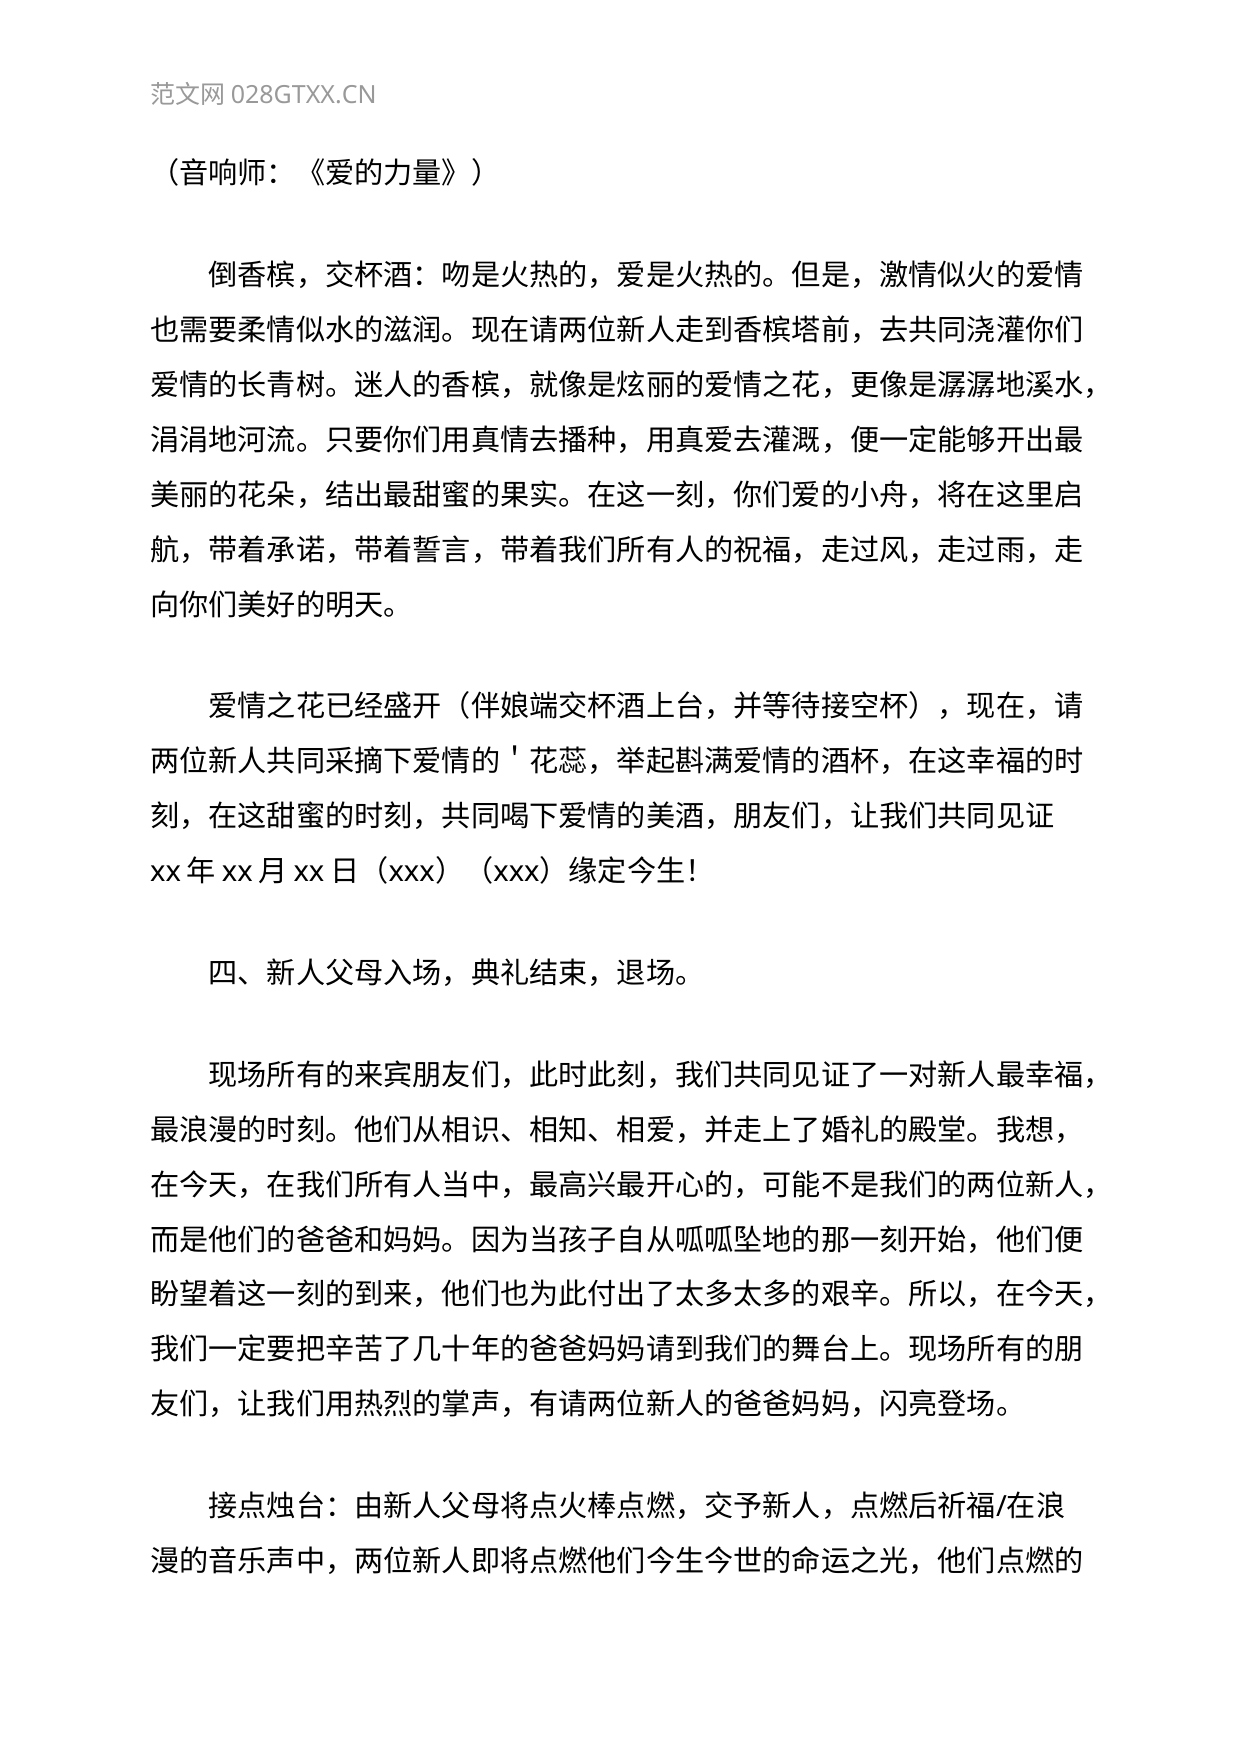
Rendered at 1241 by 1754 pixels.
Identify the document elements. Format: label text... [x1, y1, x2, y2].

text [150, 1482, 1090, 1580]
text 爱情之花已经盛开（伴娘端交杯酒上台，并等待接空杯），现在，请两位新人共同采摘下爱情的＇花蕊，举起斟满爱情的酒杯，在这幸福的时刻，在这甜蜜的时刻，共同喝下爱情的美酒，朋友们，让我们共同见证xx年xx月xx日（xxx）（xxx）缘定今生！ [150, 683, 1090, 890]
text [150, 150, 1090, 192]
text 倒香槟，交杯酒：吻是火热的，爱是火热的。但是，激情似火的爱情也需要柔情似水的滋润。现在请两位新人走到香槟塔前，去共同浇灌你们爱情的长青树。迷人的香槟，就像是炫丽的爱情之花，更像是潺潺地溪水，涓涓地河流。只要你们用真情去播种，用真爱去灌溉，便一定能够开出最美丽的花朵，结出最甜蜜的果实。在这一刻，你们爱的小舟，将在这里启航，带着承诺，带着誓言，带着我们所有人的祝福，走过风，走过雨，走向你们美好的明天。 [150, 252, 1090, 623]
text 四、新人父母入场，典礼结束，退场。 [150, 949, 1090, 992]
text 现场所有的来宾朋友们，此时此刻，我们共同见证了一对新人最幸福，最浪漫的时刻。他们从相识、相知、相爱，并走上了婚礼的殿堂。我想，在今天，在我们所有人当中，最高兴最开心的，可能不是我们的两位新人，而是他们的爸爸和妈妈。因为当孩子自从呱呱坠地的那一刻开始，他们便盼望着这一刻的到来，他们也为此付出了太多太多的艰辛。所以，在今天，我们一定要把辛苦了几十年的爸爸妈妈请到我们的舞台上。现场所有的朋友们，让我们用热烈的掌声，有请两位新人的爸爸妈妈，闪亮登场。 [150, 1051, 1090, 1423]
